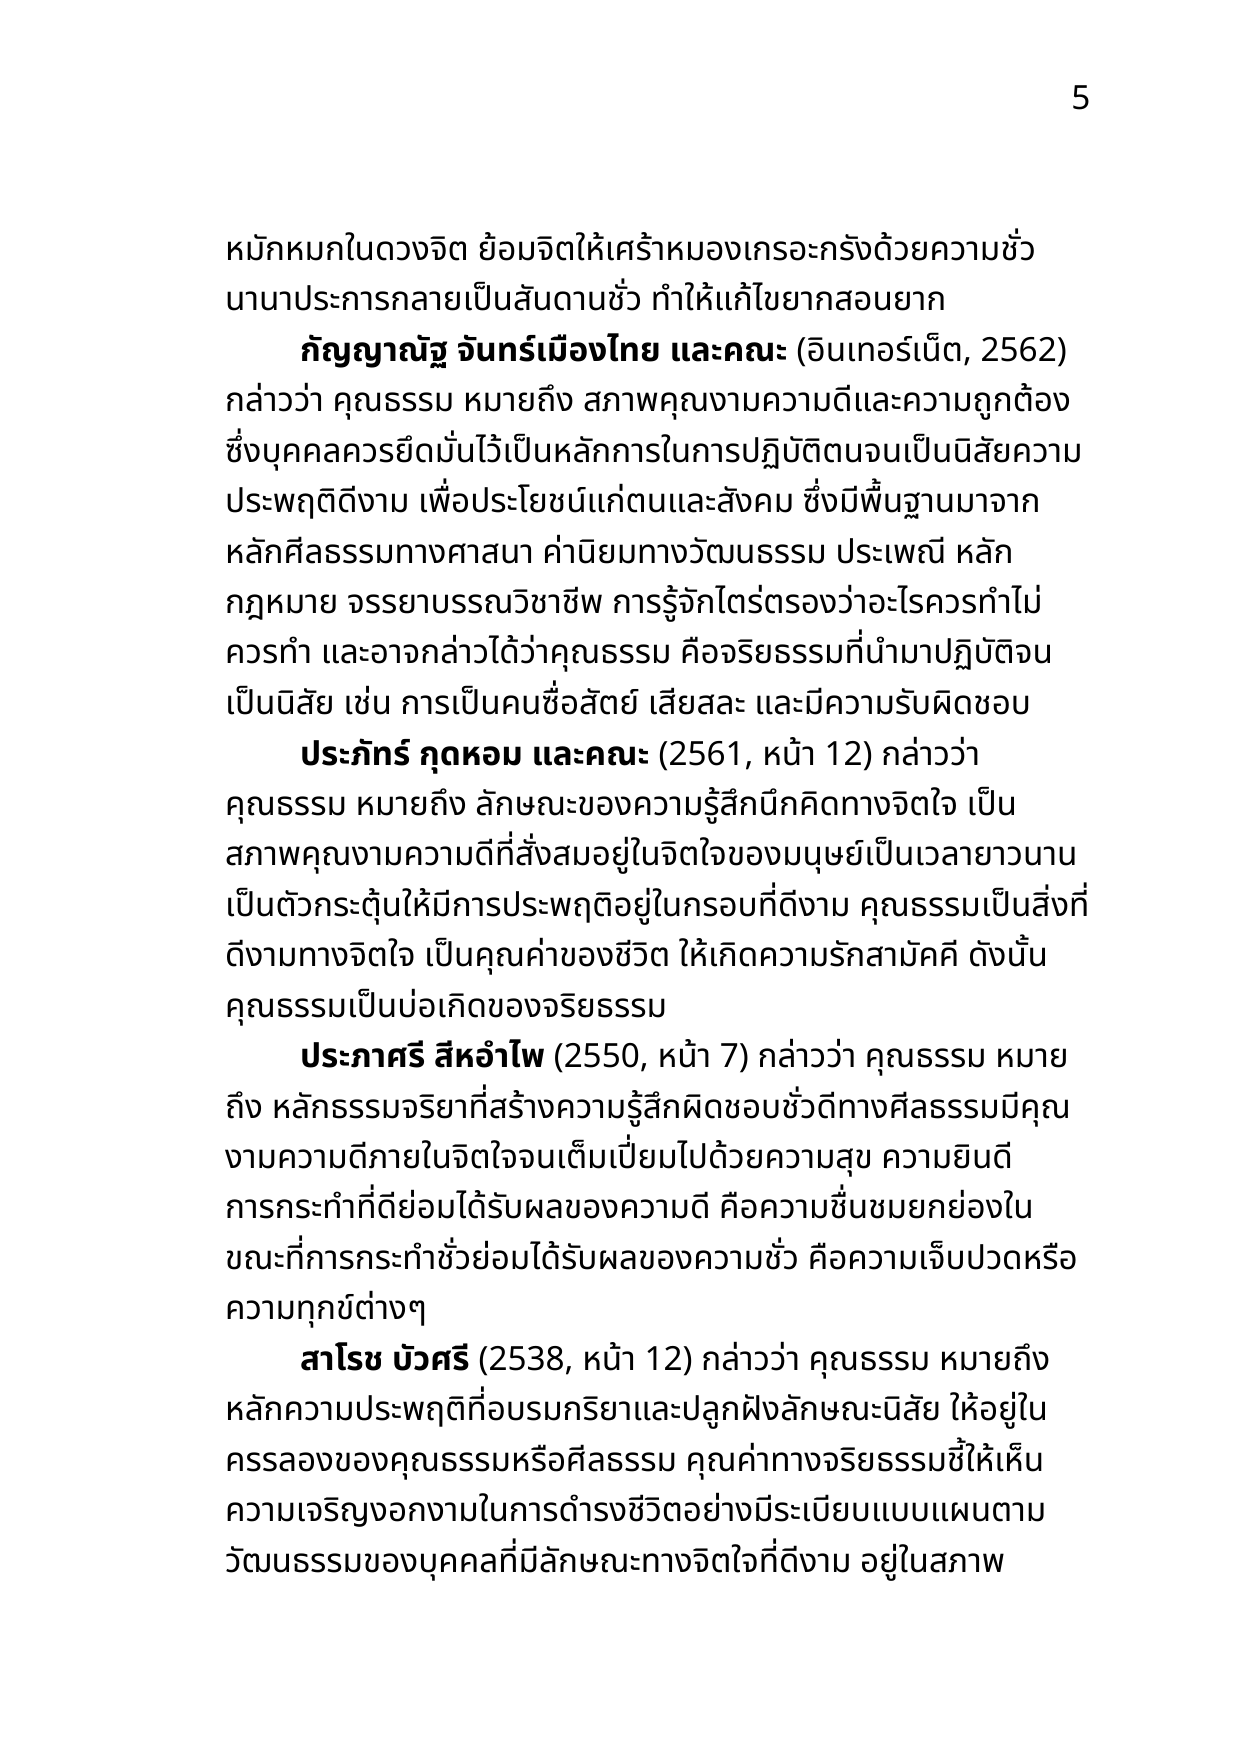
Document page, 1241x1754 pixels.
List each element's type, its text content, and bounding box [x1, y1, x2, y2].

list ประภัทร์ กุดหอม และคณะ (2561, หน้า 12) กล่าวว่า คุณธรรม หมายถึง ลักษณะของความรู้สึกนึกคิดทางจิตใจ เป็นสภาพคุณงามความดีที่สั่งสมอยู่ในจิตใจของมนุษย์เป็นเวลายาวนาน เป็นตัวกระตุ้นให้มีการประพฤติอยู่ในกรอบที่ดีงาม คุณธรรมเป็นสิ่งที่ดีงามทางจิตใจ เป็นคุณค่าของชีวิต ให้เกิดความรักสามัคคี ดังนั้นคุณธรรมเป็นบ่อเกิดของจริยธรรม [225, 729, 1090, 1032]
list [225, 225, 1090, 326]
list ประภาศรี สีหอำไพ (2550, หน้า 7) กล่าวว่า คุณธรรม หมายถึง หลักธรรมจริยาที่สร้างความรู้สึกผิดชอบชั่วดีทางศีลธรรมมีคุณงามความดีภายในจิตใจจนเต็มเปี่ยมไปด้วยความสุข ความยินดี การกระทำที่ดีย่อมได้รับผลของความดี คือความชื่นชมยกย่องในขณะที่การกระทำชั่วย่อมได้รับผลของความชั่ว คือความเจ็บปวดหรือความทุกข์ต่างๆ [225, 1032, 1090, 1335]
list กัญญาณัฐ จันทร์เมืองไทย และคณะ (อินเทอร์เน็ต, 2562) กล่าวว่า คุณธรรม หมายถึง สภาพคุณงามความดีและความถูกต้องซึ่งบุคคลควรยึดมั่นไว้เป็นหลักการในการปฏิบัติตนจนเป็นนิสัยความประพฤติดีงาม เพื่อประโยชน์แก่ตนและสังคม ซึ่งมีพื้นฐานมาจากหลักศีลธรรมทางศาสนา ค่านิยมทางวัฒนธรรม ประเพณี หลักกฎหมาย จรรยาบรรณวิชาชีพ การรู้จักไตร่ตรองว่าอะไรควรทำไม่ควรทำ และอาจกล่าวได้ว่าคุณธรรม คือจริยธรรมที่นำมาปฏิบัติจนเป็นนิสัย เช่น การเป็นคนซื่อสัตย์ เสียสละ และมีความรับผิดชอบ [225, 326, 1090, 729]
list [225, 1335, 1090, 1587]
